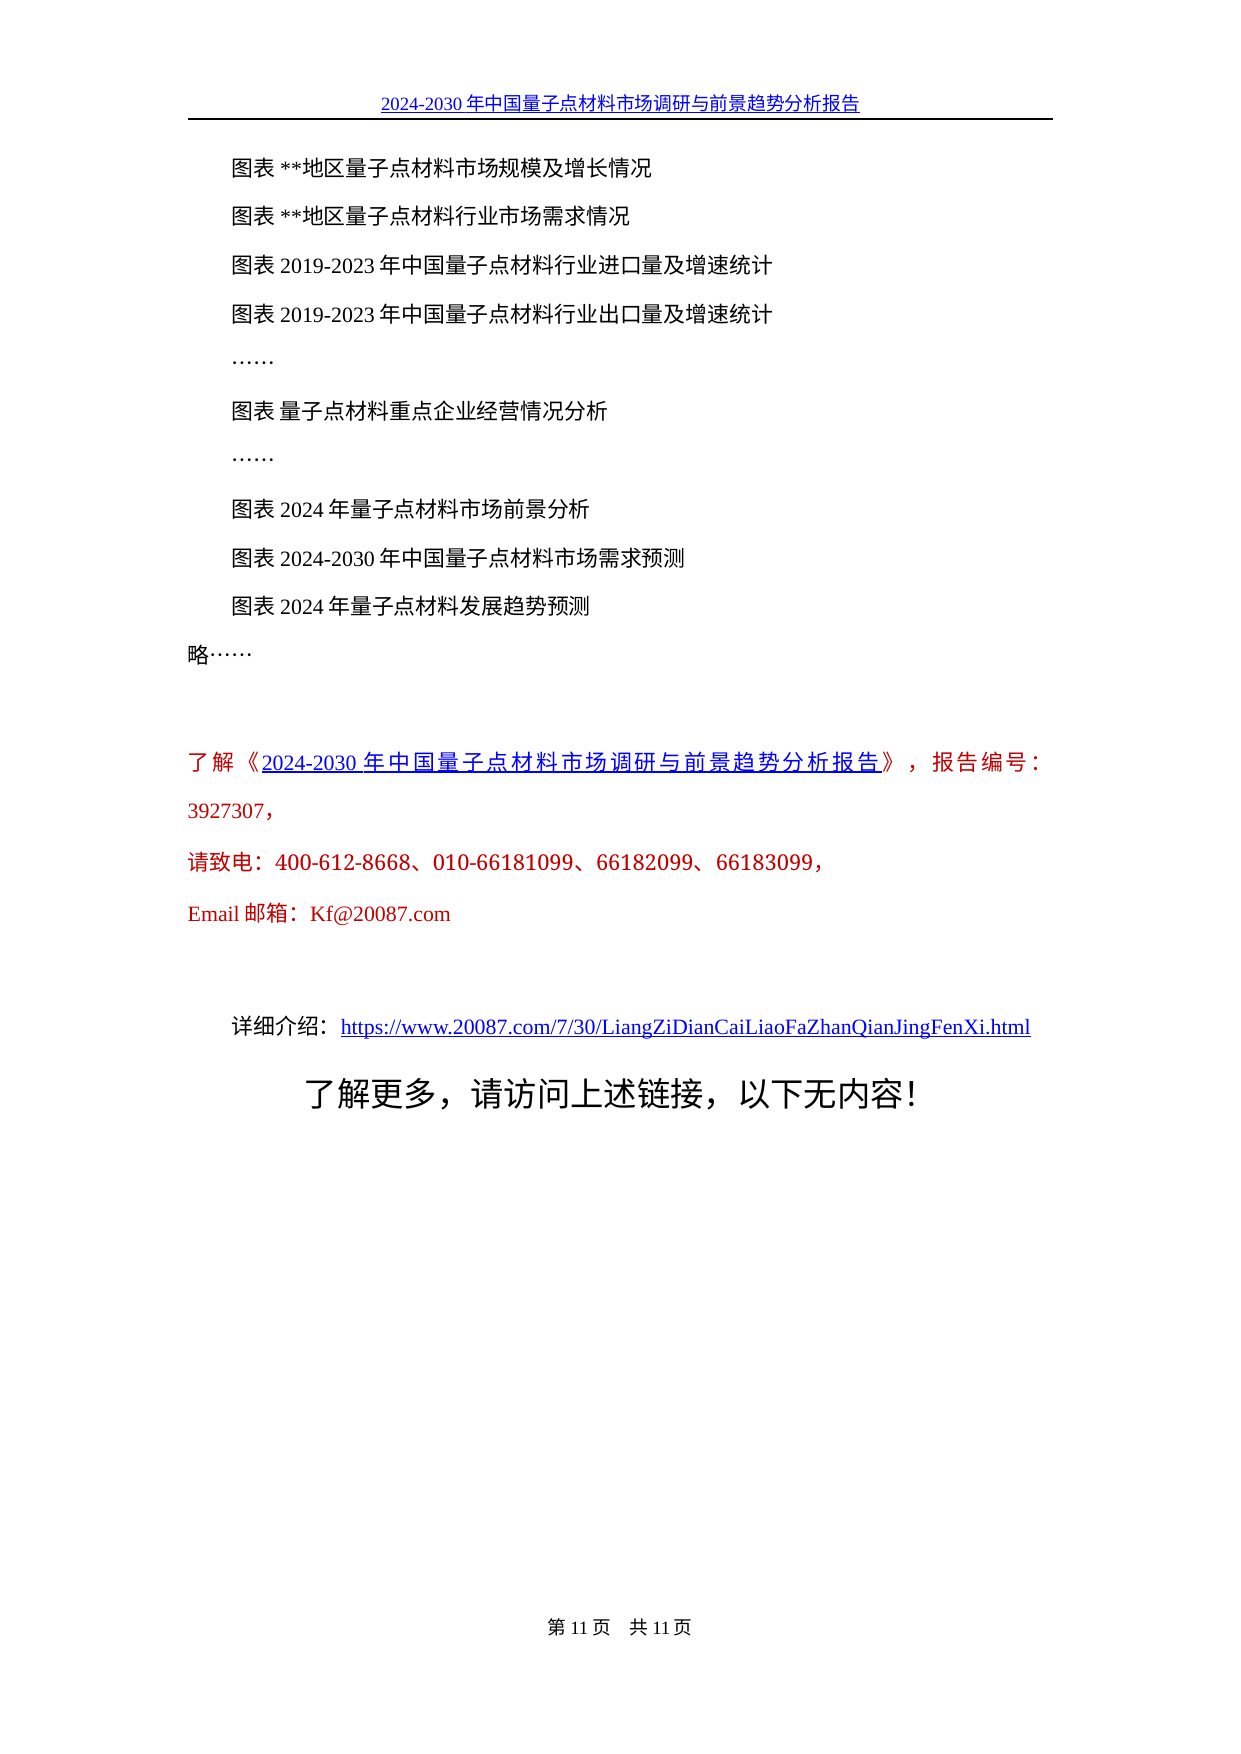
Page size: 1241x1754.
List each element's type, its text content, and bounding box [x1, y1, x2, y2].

text 详细介绍：https://www.20087.com/7/30/LiangZiDianCaiLiaoFaZhanQianJingFenXi.html [187, 1009, 1053, 1041]
text Email邮箱：Kf@20087.com [187, 896, 1053, 928]
title 了解更多，请访问上述链接，以下无内容！ [187, 1059, 1053, 1124]
text 了解《2024-2030年中国量子点材料市场调研与前景趋势分析报告》，报告编号：3927307， [187, 744, 1053, 825]
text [187, 150, 1053, 670]
text 请致电：400-612-8668、010-66181099、66182099、66183099， [187, 844, 1053, 877]
